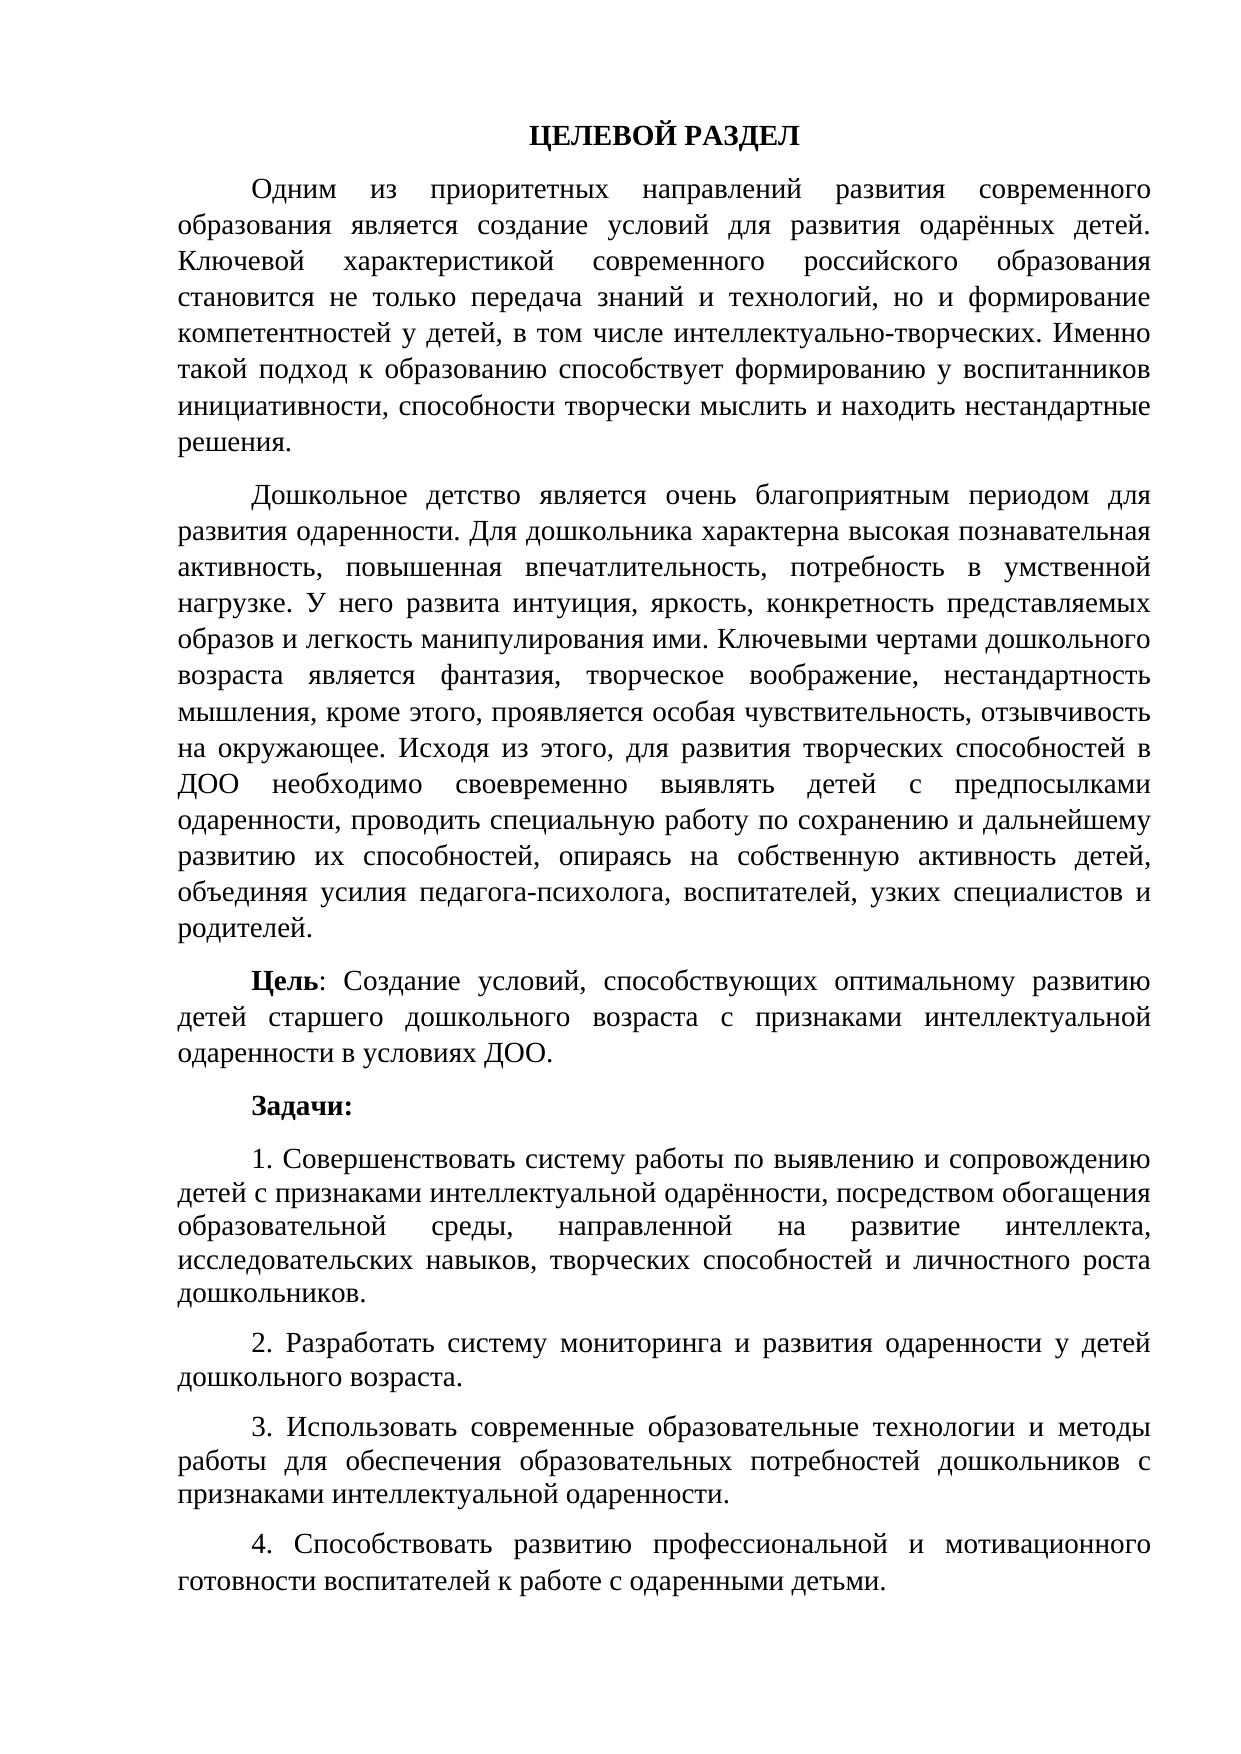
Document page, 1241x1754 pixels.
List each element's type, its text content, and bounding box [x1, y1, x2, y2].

text Цель: Создание условий, способствующих оптимальному развитию детей старшего дошкольного возраста с признаками интеллектуальной одаренности в условиях ДОО. [177, 963, 1152, 1069]
text 1. Совершенствовать систему работы по выявлению и сопровождению детей с признаками интеллектуальной одарённости, посредством обогащения образовательной среды, направленной на развитие интеллекта, исследовательских навыков, творческих способностей и личностного роста дошкольников. [177, 1141, 1152, 1309]
text ЦЕЛЕВОЙ РАЗДЕЛ [177, 118, 1152, 152]
text 2. Разработать систему мониторинга и развития одаренности у детей дошкольного возраста. [177, 1326, 1152, 1393]
text Задачи: [177, 1088, 1152, 1122]
text 3. Использовать современные образовательные технологии и методы работы для обеспечения образовательных потребностей дошкольников с признаками интеллектуальной одаренности. [177, 1409, 1152, 1510]
text Дошкольное детство является очень благоприятным периодом для развития одаренности. Для дошкольника характерна высокая познавательная активность, повышенная впечатлительность, потребность в умственной нагрузке. У него развита интуиция, яркость, конкретность представляемых образов и легкость манипулирования ими. Ключевыми чертами дошкольного возраста является фантазия, творческое воображение, нестандартность мышления, кроме этого, проявляется особая чувствительность, отзывчивость на окружающее. Исходя из этого, для развития творческих способностей в ДОО необходимо своевременно выявлять детей с предпосылками одаренности, проводить специальную работу по сохранению и дальнейшему развитию их способностей, опираясь на собственную активность детей, объединяя усилия педагога-психолога, воспитателей, узких специалистов и родителей. [177, 477, 1152, 944]
text 4. Способствовать развитию профессиональной и мотивационного готовности воспитателей к работе с одаренными детьми. [177, 1527, 1152, 1596]
text Одним из приоритетных направлений развития современного образования является создание условий для развития одарённых детей. Ключевой характеристикой современного российского образования становится не только передача знаний и технологий, но и формирование компетентностей у детей, в том числе интеллектуально-творческих. Именно такой подход к образованию способствует формированию у воспитанников инициативности, способности творчески мыслить и находить нестандартные решения. [177, 171, 1152, 457]
